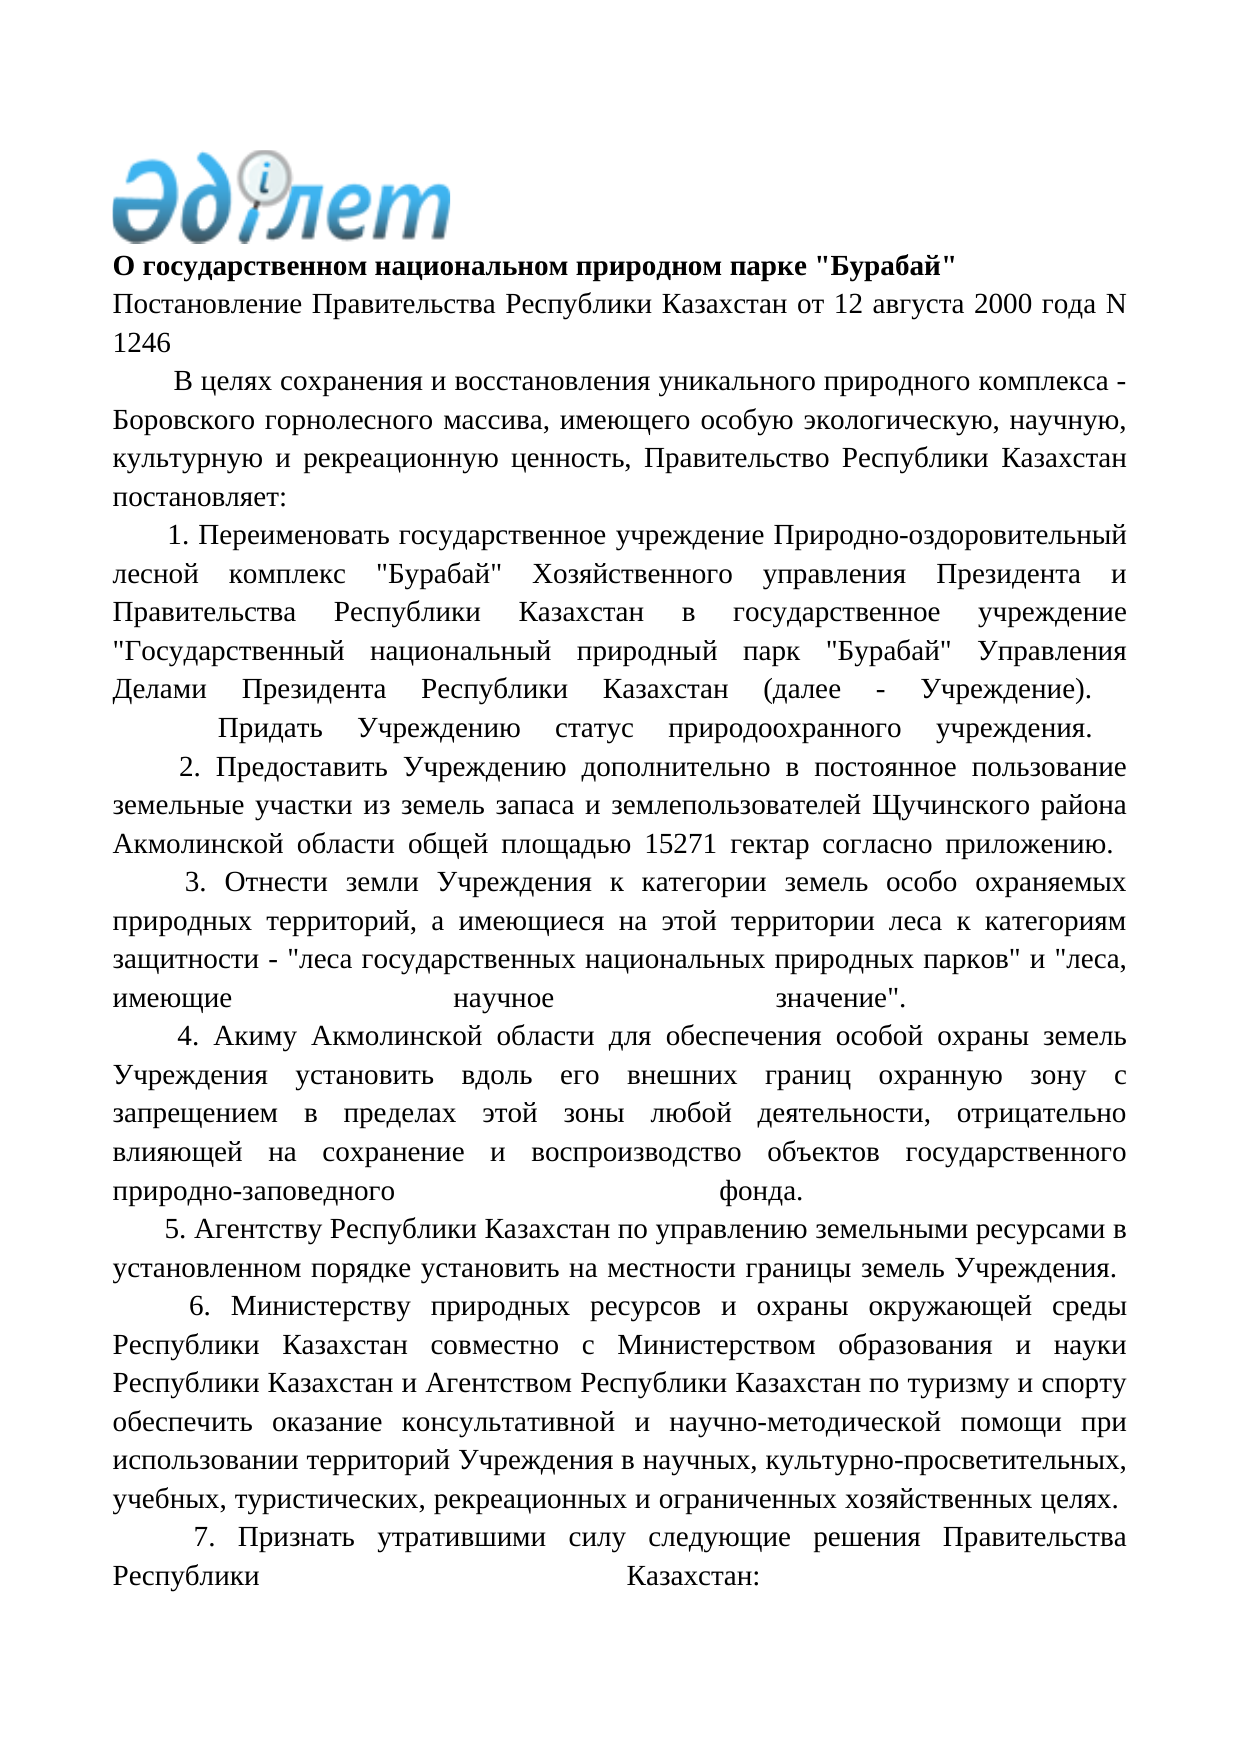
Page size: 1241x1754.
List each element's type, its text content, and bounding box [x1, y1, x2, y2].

picture [112, 150, 451, 244]
text Постановление Правительства Республики Казахстан от 12 августа 2000 года N 1246 [112, 286, 1128, 358]
text О государственном национальном природном парке "Бурабай" [112, 248, 1128, 281]
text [112, 363, 1128, 1592]
